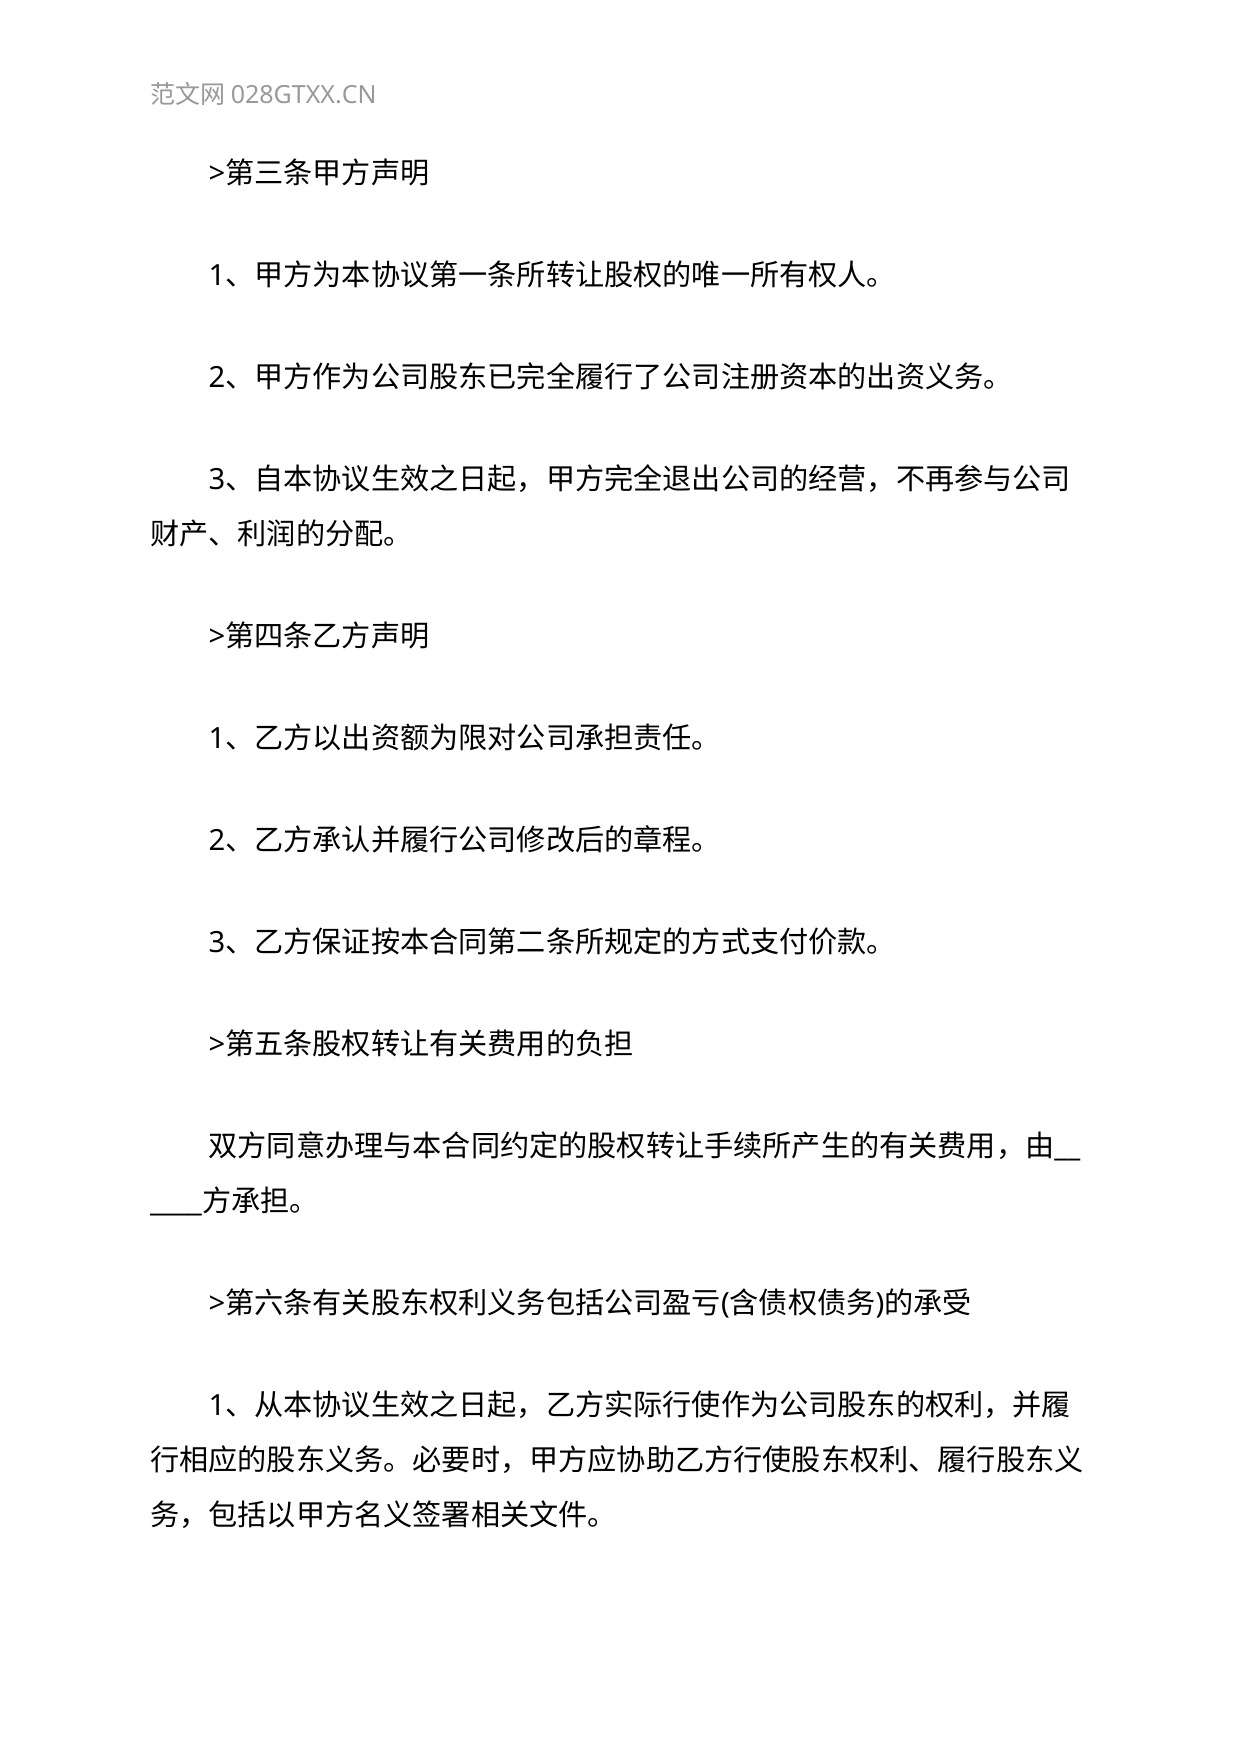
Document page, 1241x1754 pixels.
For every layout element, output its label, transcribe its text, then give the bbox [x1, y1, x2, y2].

text 3、自本协议生效之日起，甲方完全退出公司的经营，不再参与公司财产、利润的分配。 [150, 456, 1090, 553]
text 3、乙方保证按本合同第二条所规定的方式支付价款。 [150, 919, 1090, 961]
text >第三条甲方声明 [150, 150, 1090, 192]
text 1、从本协议生效之日起，乙方实际行使作为公司股东的权利，并履行相应的股东义务。必要时，甲方应协助乙方行使股东权利、履行股东义务，包括以甲方名义签署相关文件。 [150, 1382, 1090, 1534]
text 2、乙方承认并履行公司修改后的章程。 [150, 817, 1090, 859]
text 1、甲方为本协议第一条所转让股权的唯一所有权人。 [150, 252, 1090, 294]
text 1、乙方以出资额为限对公司承担责任。 [150, 715, 1090, 757]
text 双方同意办理与本合同约定的股权转让手续所产生的有关费用，由______方承担。 [150, 1123, 1090, 1220]
text >第四条乙方声明 [150, 613, 1090, 655]
text 2、甲方作为公司股东已完全履行了公司注册资本的出资义务。 [150, 354, 1090, 396]
text >第五条股权转让有关费用的负担 [150, 1021, 1090, 1063]
text >第六条有关股东权利义务包括公司盈亏(含债权债务)的承受 [150, 1279, 1090, 1322]
